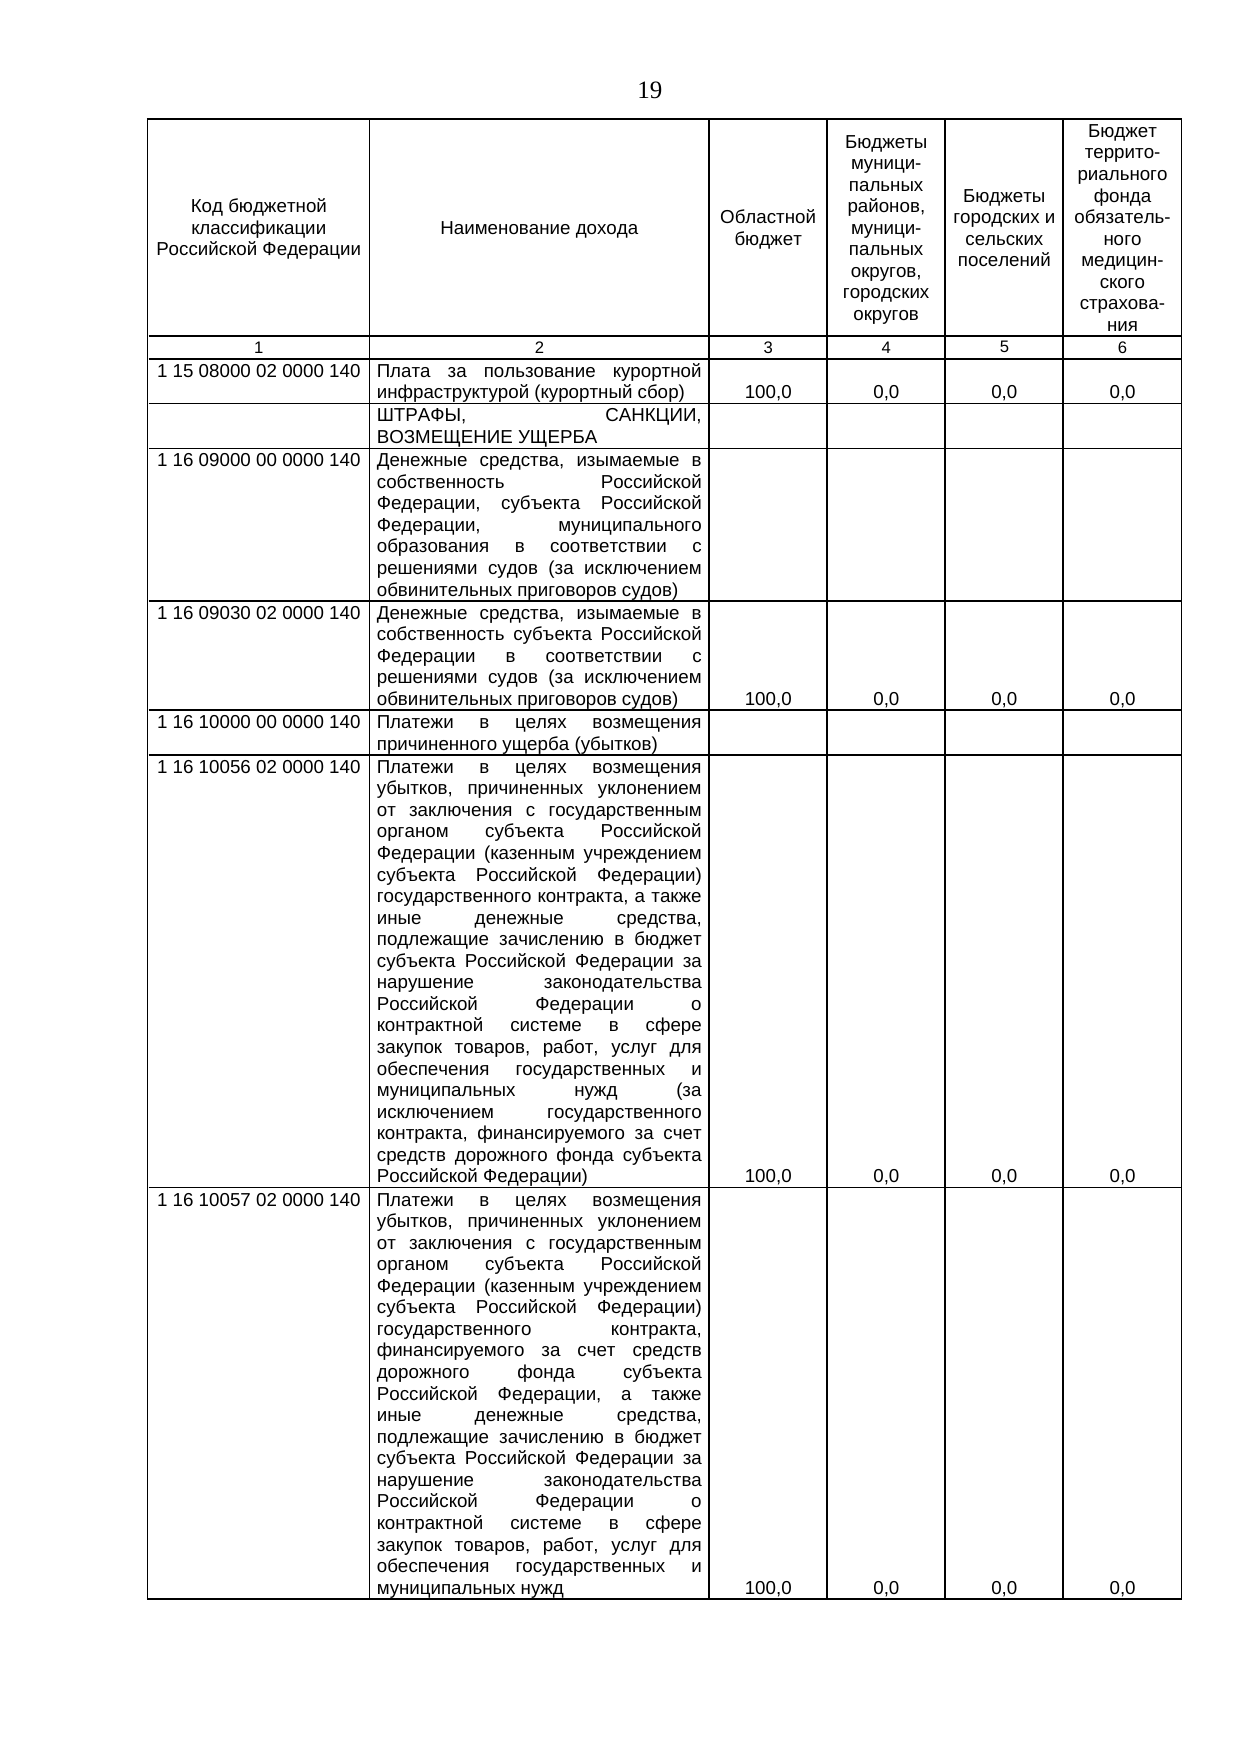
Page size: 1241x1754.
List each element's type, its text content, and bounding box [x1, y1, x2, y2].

table_cell [148, 404, 369, 447]
table_cell [1064, 449, 1181, 600]
table_cell 100,0 [710, 602, 826, 709]
table_cell 0,0 [946, 602, 1062, 709]
table_cell 0,0 [828, 1188, 944, 1598]
table_cell Платежи в целях возмещения убытков, причиненных уклонением от заключения с государственным органом субъекта Российской Федерации (казенным учреждением субъекта Российской Федерации) государственного контракта, финансируемого за счет средств дорожного фонда субъекта Российской Федерации, а также иные денежные средства, подлежащие зачислению в бюджет субъекта Российской Федерации за нарушение законодательства Российской Федерации о контрактной системе в сфере закупок товаров, работ, услуг для обеспечения государственных и муниципальных нужд [370, 1188, 708, 1598]
table_cell 1 [148, 336, 369, 358]
table_header Бюджеты городских и сельских поселений [946, 120, 1062, 335]
table_cell [946, 449, 1062, 600]
table_cell 0,0 [1064, 756, 1181, 1187]
table_cell [710, 404, 826, 447]
table_cell 1 15 08000 02 0000 140 [148, 359, 369, 403]
table_cell [1064, 711, 1181, 754]
table_cell 100,0 [710, 1188, 826, 1598]
table_cell 6 [1064, 337, 1181, 358]
table_cell 0,0 [828, 602, 944, 709]
table_cell 1 16 10056 02 0000 140 [148, 755, 369, 1187]
table_cell 0,0 [828, 360, 944, 403]
table_cell 5 [946, 337, 1062, 358]
table_cell Платежи в целях возмещения причиненного ущерба (убытков) [370, 711, 708, 754]
table_cell 100,0 [710, 360, 826, 403]
table_cell ШТРАФЫ, САНКЦИИ, ВОЗМЕЩЕНИЕ УЩЕРБА [370, 404, 708, 447]
table_cell 4 [828, 337, 944, 358]
table_cell 1 16 10000 00 0000 140 [148, 710, 369, 754]
table_cell 0,0 [1064, 1188, 1181, 1598]
table_cell [946, 404, 1062, 447]
table_header Областной бюджет [710, 120, 826, 335]
table_cell [710, 711, 826, 754]
table_cell 1 16 09000 00 0000 140 [148, 449, 369, 600]
table_cell Плата за пользование курортной инфраструктурой (курортный сбор) [370, 360, 708, 403]
table_cell Платежи в целях возмещения убытков, причиненных уклонением от заключения с государственным органом субъекта Российской Федерации (казенным учреждением субъекта Российской Федерации) государственного контракта, а также иные денежные средства, подлежащие зачислению в бюджет субъекта Российской Федерации за нарушение законодательства Российской Федерации о контрактной системе в сфере закупок товаров, работ, услуг для обеспечения государственных и муниципальных нужд (за исключением государственного контракта, финансируемого за счет средств дорожного фонда субъекта Российской Федерации) [370, 756, 708, 1187]
table_cell [710, 449, 826, 600]
table_cell 1 16 09030 02 0000 140 [148, 601, 369, 709]
table_cell 100,0 [710, 756, 826, 1187]
table_cell 0,0 [1064, 360, 1181, 403]
table_cell 1 16 10057 02 0000 140 [148, 1188, 369, 1598]
table_cell 2 [370, 337, 708, 358]
table_cell Денежные средства, изымаемые в собственность субъекта Российской Федерации в соответствии с решениями судов (за исключением обвинительных приговоров судов) [370, 602, 708, 709]
table_cell [828, 404, 944, 447]
table_cell 0,0 [1064, 602, 1181, 709]
table_header Наименование дохода [370, 120, 708, 335]
table_cell [828, 449, 944, 600]
table_header Бюджеты муници-пальных районов, муници-пальных округов, городских округов [828, 120, 944, 335]
table_cell 0,0 [946, 360, 1062, 403]
table_cell 3 [710, 337, 826, 358]
table_cell [946, 711, 1062, 754]
table_header Код бюджетной классификации Российской Федерации [148, 120, 369, 335]
table_cell Денежные средства, изымаемые в собственность Российской Федерации, субъекта Российской Федерации, муниципального образования в соответствии с решениями судов (за исключением обвинительных приговоров судов) [370, 449, 708, 600]
table_header Бюджет террито-риального фонда обязатель-ного медицин-ского страхова-ния [1064, 120, 1181, 335]
table_cell 0,0 [828, 756, 944, 1187]
table_cell 0,0 [946, 756, 1062, 1187]
table_cell 0,0 [946, 1188, 1062, 1598]
table_cell [828, 711, 944, 754]
table_cell [1064, 404, 1181, 447]
